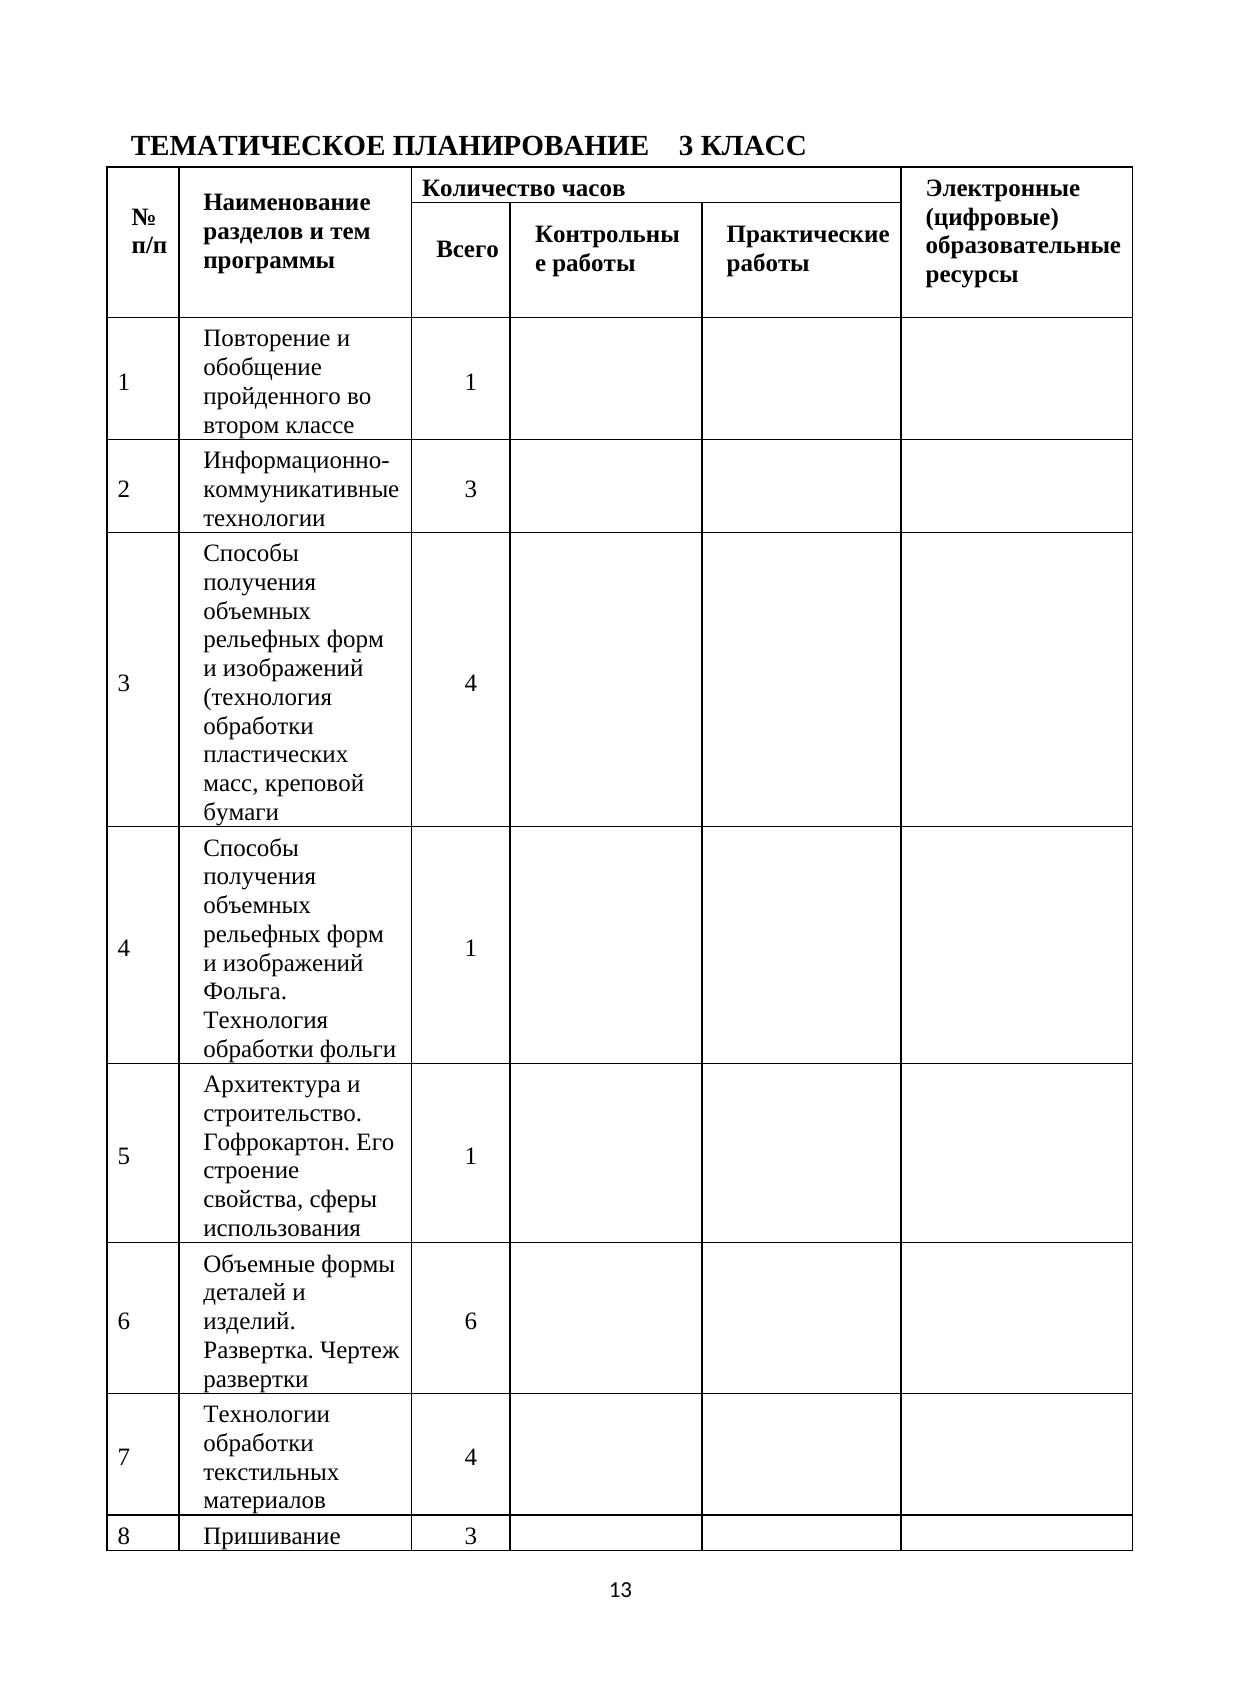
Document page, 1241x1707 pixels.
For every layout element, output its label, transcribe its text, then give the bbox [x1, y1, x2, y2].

table_cell [703, 1064, 900, 1242]
table_cell [703, 1394, 900, 1514]
table_cell Повторение и обобщение пройденного во втором классе [180, 318, 411, 438]
table_header Наименование разделов и тем программы [180, 168, 411, 317]
table_cell [703, 440, 900, 532]
table_header № п/п [108, 168, 178, 317]
table_cell 4 [412, 1394, 509, 1514]
table_cell Способы получения объемных рельефных форм и изображений Фольга. Технология обработки фольги [180, 827, 411, 1063]
table_cell 4 [412, 533, 509, 826]
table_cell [180, 1516, 411, 1550]
table_cell [511, 1243, 701, 1392]
table_cell [902, 440, 1132, 532]
table_cell [703, 533, 900, 826]
table_cell 2 [108, 440, 178, 532]
table_cell [902, 1064, 1132, 1242]
table_cell Объемные формы деталей и изделий. Развертка. Чертеж развертки [180, 1243, 411, 1392]
table_cell [511, 827, 701, 1063]
table_cell Практические работы [703, 203, 900, 317]
table_cell [703, 1516, 900, 1550]
table_cell [703, 318, 900, 438]
table_cell 1 [108, 318, 178, 438]
table_cell [511, 440, 701, 532]
table_cell Архитектура и строительство. Гофрокартон. Его строение свойства, сферы использования [180, 1064, 411, 1242]
table_cell Способы получения объемных рельефных форм и изображений (технология обработки пластических масс, креповой бумаги [180, 533, 411, 826]
table_cell 4 [108, 827, 178, 1063]
table_cell Всего [412, 203, 509, 317]
table_cell [902, 533, 1132, 826]
table_cell 1 [412, 827, 509, 1063]
table_cell Технологии обработки текстильных материалов [180, 1394, 411, 1514]
table_cell 8 [108, 1516, 178, 1550]
table_cell [902, 1243, 1132, 1392]
table_cell [511, 1516, 701, 1550]
table_cell [902, 1394, 1132, 1514]
table_cell 3 [108, 533, 178, 826]
table_cell 6 [108, 1243, 178, 1392]
table_cell 5 [108, 1064, 178, 1242]
table_cell Контрольные работы [511, 203, 701, 317]
table_cell [703, 1243, 900, 1392]
table_cell 3 [412, 440, 509, 532]
table_cell 3 [412, 1516, 509, 1550]
table_cell 1 [412, 1064, 509, 1242]
table_cell 7 [108, 1394, 178, 1514]
table_cell [902, 1516, 1132, 1550]
table_header Количество часов [412, 168, 900, 202]
table_cell 1 [412, 318, 509, 438]
table_cell [511, 1394, 701, 1514]
table_cell [902, 827, 1132, 1063]
table_cell Информационно-коммуникативные технологии [180, 440, 411, 532]
table_cell [902, 318, 1132, 438]
table_cell [703, 827, 900, 1063]
table_cell [511, 318, 701, 438]
table_cell [511, 1064, 701, 1242]
table_header Электронные (цифровые) образовательные ресурсы [902, 168, 1132, 317]
text ТЕМАТИЧЕСКОЕ ПЛАНИРОВАНИЕ 3 КЛАСС [131, 128, 1122, 161]
table_cell 6 [412, 1243, 509, 1392]
table_cell [511, 533, 701, 826]
